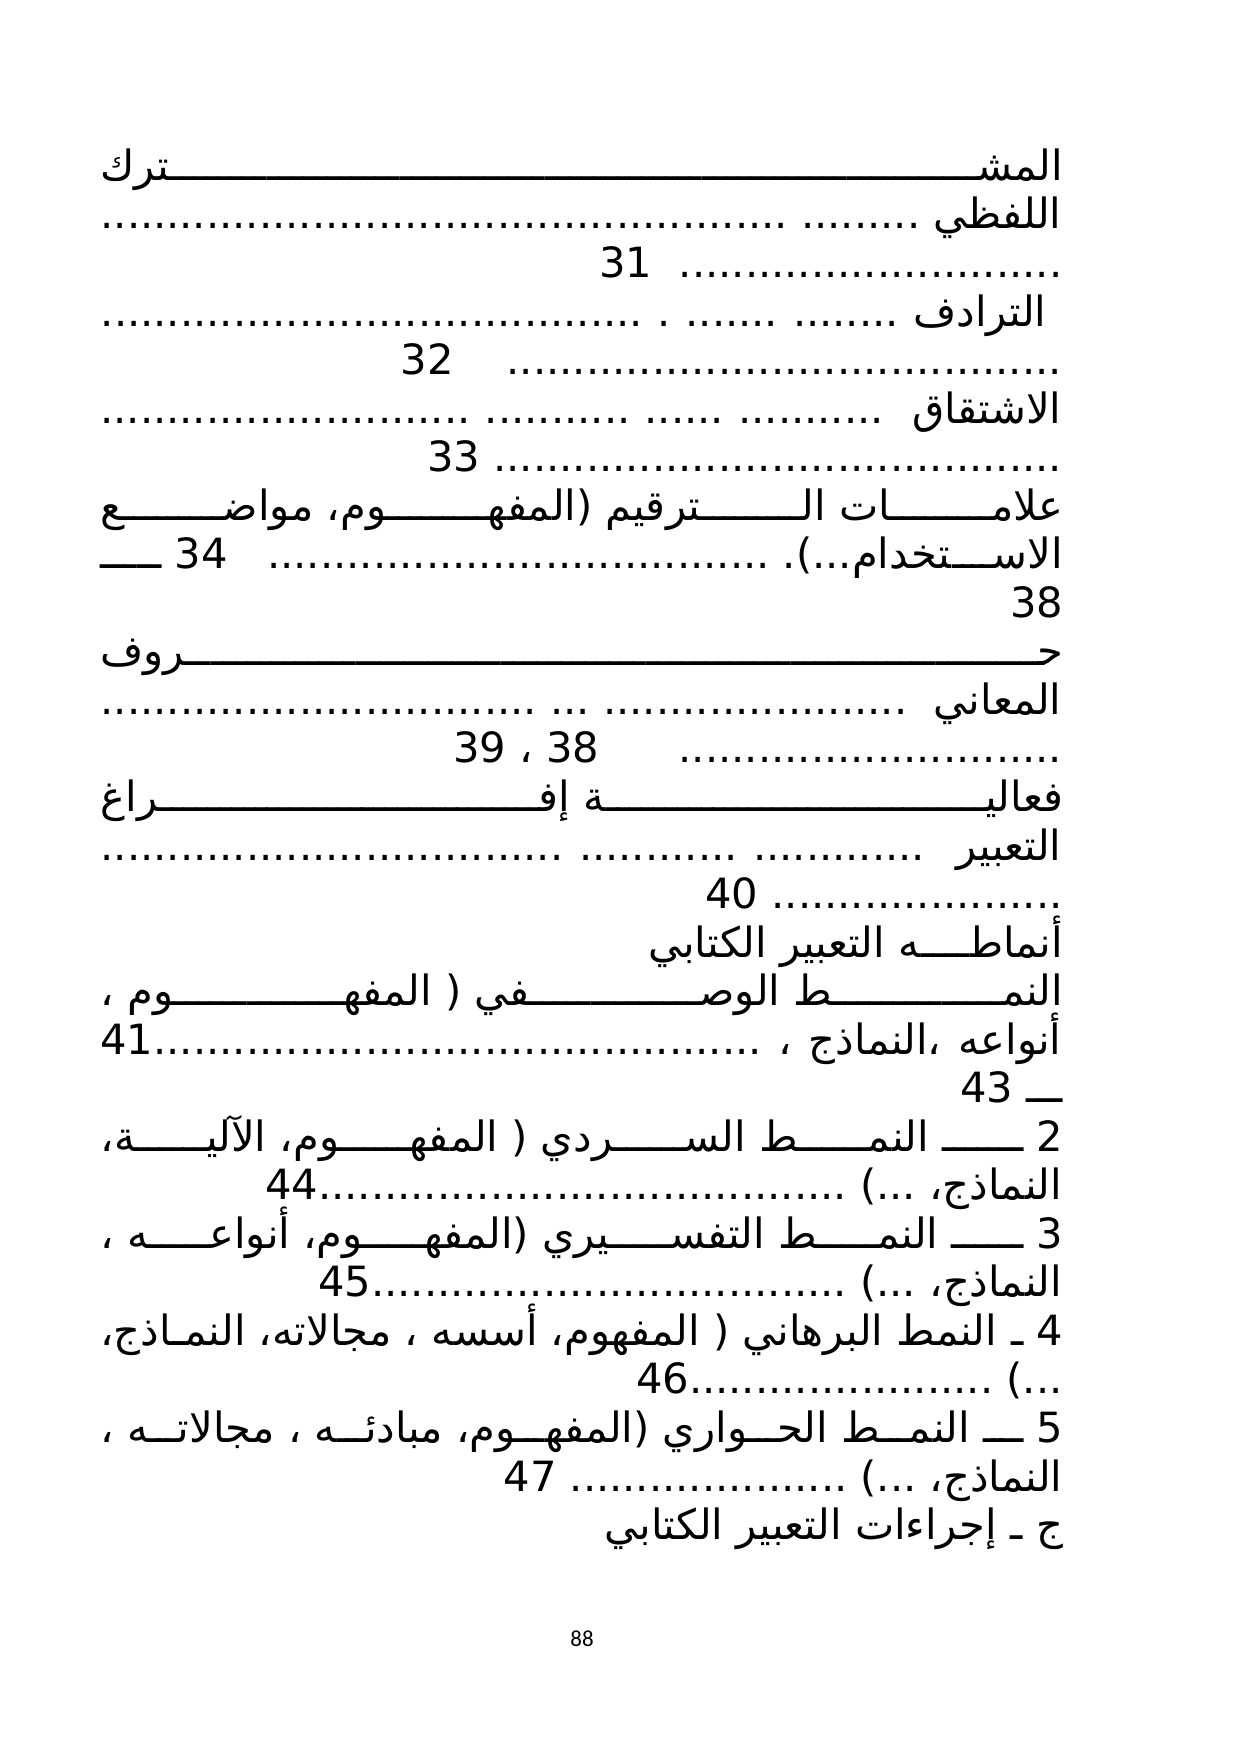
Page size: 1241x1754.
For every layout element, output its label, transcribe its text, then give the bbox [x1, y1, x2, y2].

text فعالية إفراغ التعبير ............. ............ ......................................................... 40 [100, 773, 1063, 918]
text الترادف ........ ....... . ................................................................................... 32 [100, 287, 1063, 384]
text حروف المعاني ....................... ... .............................................................. 38 ، 39 [100, 627, 1063, 773]
text 5 ـ النمط الحواري (المفهوم، مبادئه ، مجالاته ، النماذج، ...) ..................... 47 [100, 1404, 1063, 1501]
text أنماطــــه التعبير الكتابي [100, 918, 1063, 967]
text الاشتقاق ........... ...... ........... ....................................................................... 33 [100, 384, 1063, 482]
text النمط الوصفي ( المفهوم ، أنواعه ،النماذج ، ..............................................41 ـــ 43 [100, 967, 1063, 1113]
text ج ـ إجراءات التعبير الكتابي [100, 1501, 1063, 1549]
text المشترك اللفظي ......... ................................................................................. 31 [100, 142, 1063, 287]
text علامات الترقيم (المفهوم، مواضع الاستخدام...). ...................................... 34 ـــــ 38 [100, 482, 1063, 627]
text 2 ـ النمط السردي ( المفهوم، الآلية، النماذج، ...) ........................................44 [100, 1113, 1063, 1210]
text 3 ـ النمط التفسيري (المفهوم، أنواعه ، النماذج، ...) ....................................45 [100, 1210, 1063, 1307]
text 4 ـ النمط البرهاني ( المفهوم، أسسه ، مجالاته، النماذج، ...) .......................46 [100, 1307, 1063, 1404]
